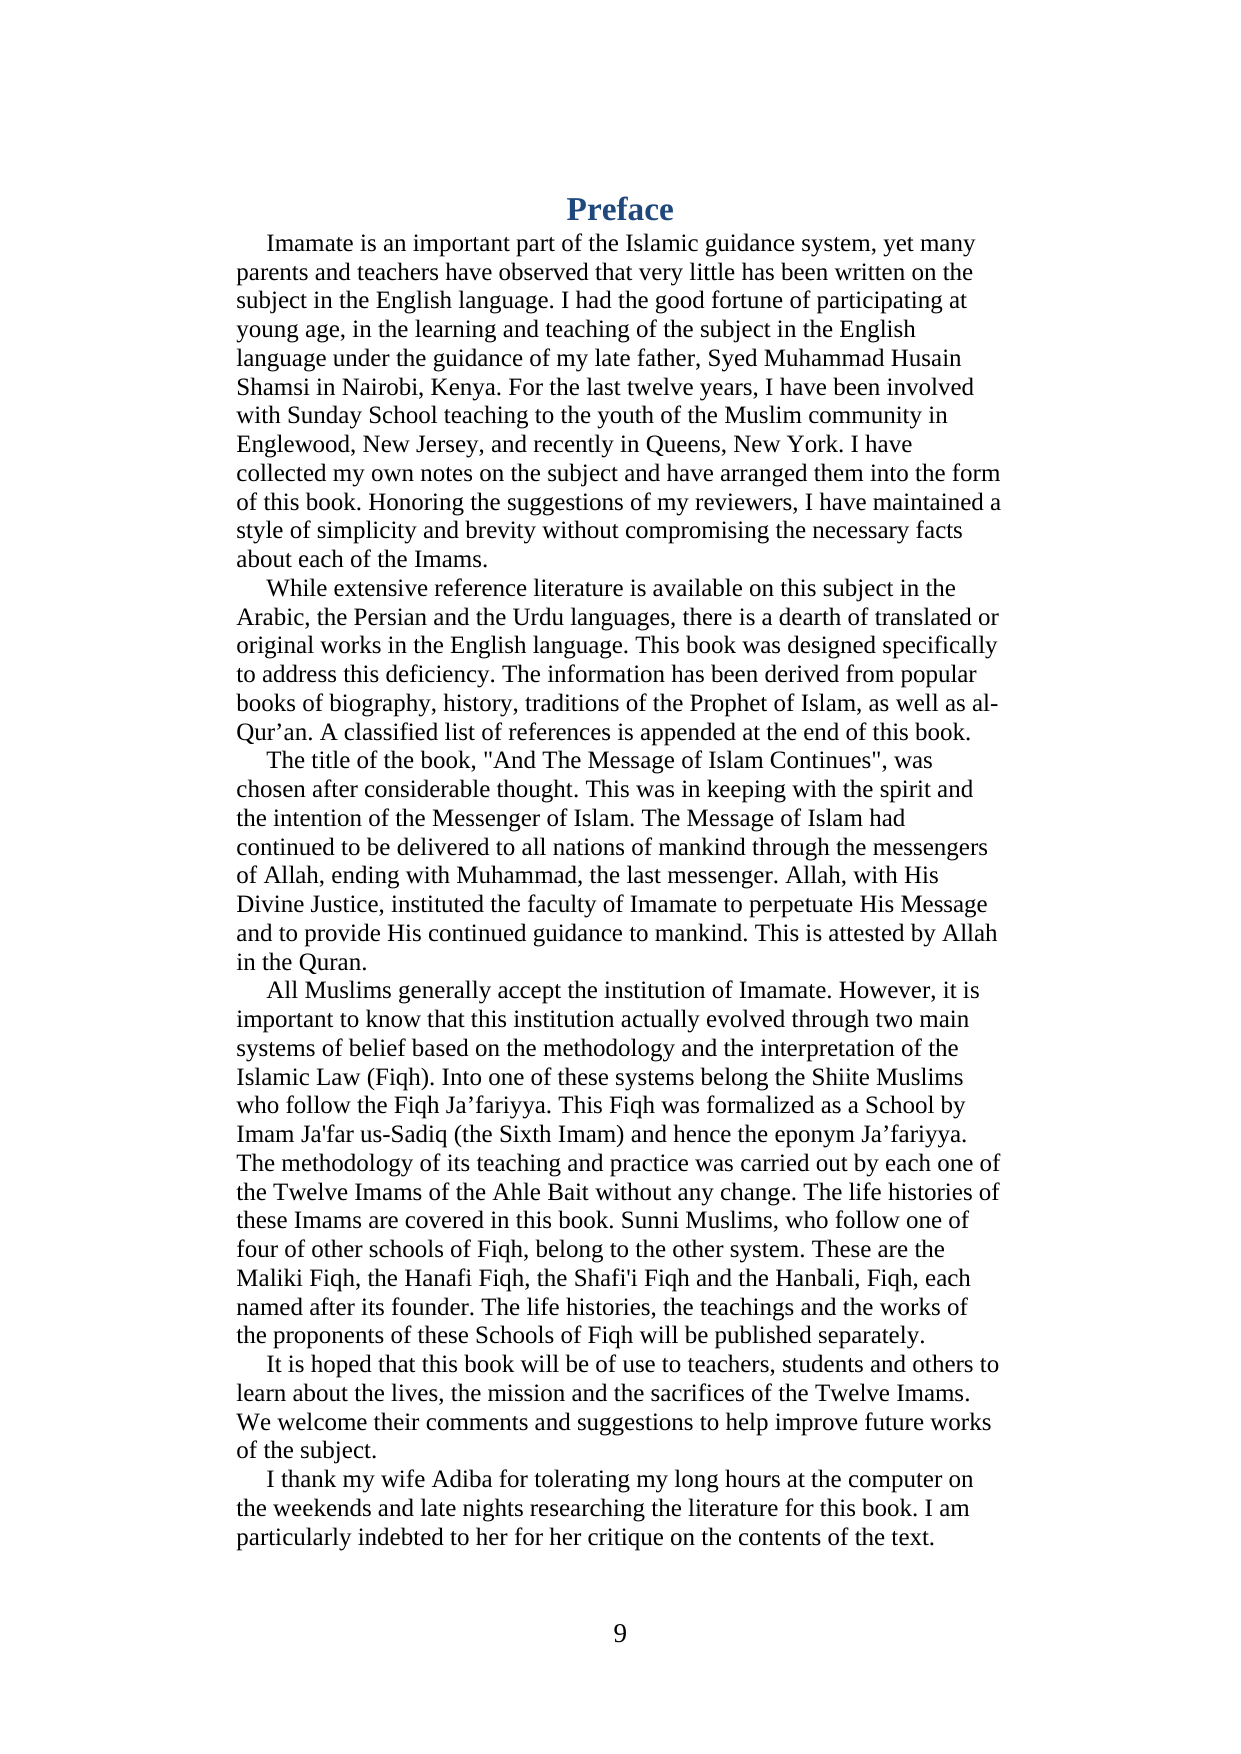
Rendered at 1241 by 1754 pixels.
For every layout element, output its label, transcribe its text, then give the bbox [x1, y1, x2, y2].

text Imamate is an important part of the Islamic guidance system, yet many parents and teachers have observed that very little has been written on the subject in the English language. I had the good fortune of participating at young age, in the learning and teaching of the subject in the English language under the guidance of my late father, Syed Muhammad Husain Shamsi in Nairobi, Kenya. For the last twelve years, I have been involved with Sunday School teaching to the youth of the Muslim community in Englewood, New Jersey, and recently in Queens, New York. I have collected my own notes on the subject and have arranged them into the form of this book. Honoring the suggestions of my reviewers, I have maintained a style of simplicity and brevity without compromising the necessary facts about each of the Imams. [236, 228, 1004, 573]
subtitle Preface [236, 190, 1004, 228]
text While extensive reference literature is available on this subject in the Arabic, the Persian and the Urdu languages, there is a dearth of translated or original works in the English language. This book was designed specifically to address this deficiency. The information has been derived from popular books of biography, history, traditions of the Prophet of Islam, as well as al-Qur’an. A classified list of references is appended at the end of this book. [236, 573, 1004, 746]
text It is hoped that this book will be of use to teachers, students and others to learn about the lives, the mission and the sacrifices of the Twelve Imams. We welcome their comments and suggestions to help improve future works of the subject. [236, 1349, 1004, 1464]
text The title of the book, "And The Message of Islam Continues", was chosen after considerable thought. This was in keeping with the spirit and the intention of the Messenger of Islam. The Message of Islam had continued to be delivered to all nations of mankind through the messengers of Allah, ending with Muhammad, the last messenger. Allah, with His Divine Justice, instituted the faculty of Imamate to perpetuate His Message and to provide His continued guidance to mankind. This is attested by Allah in the Quran. [236, 746, 1004, 976]
text I thank my wife Adiba for tolerating my long hours at the computer on the weekends and late nights researching the literature for this book. I am particularly indebted to her for her critique on the contents of the text. [236, 1464, 1004, 1551]
text All Muslims generally accept the institution of Imamate. However, it is important to know that this institution actually evolved through two main systems of belief based on the methodology and the interpretation of the Islamic Law (Fiqh). Into one of these systems belong the Shiite Muslims who follow the Fiqh Ja’fariyya. This Fiqh was formalized as a School by Imam Ja'far us-Sadiq (the Sixth Imam) and hence the eponym Ja’fariyya. The methodology of its teaching and practice was carried out by each one of the Twelve Imams of the Ahle Bait without any change. The life histories of these Imams are covered in this book. Sunni Muslims, who follow one of four of other schools of Fiqh, belong to the other system. These are the Maliki Fiqh, the Hanafi Fiqh, the Shafi'i Fiqh and the Hanbali, Fiqh, each named after its founder. The life histories, the teachings and the works of the proponents of these Schools of Fiqh will be published separately. [236, 976, 1004, 1349]
